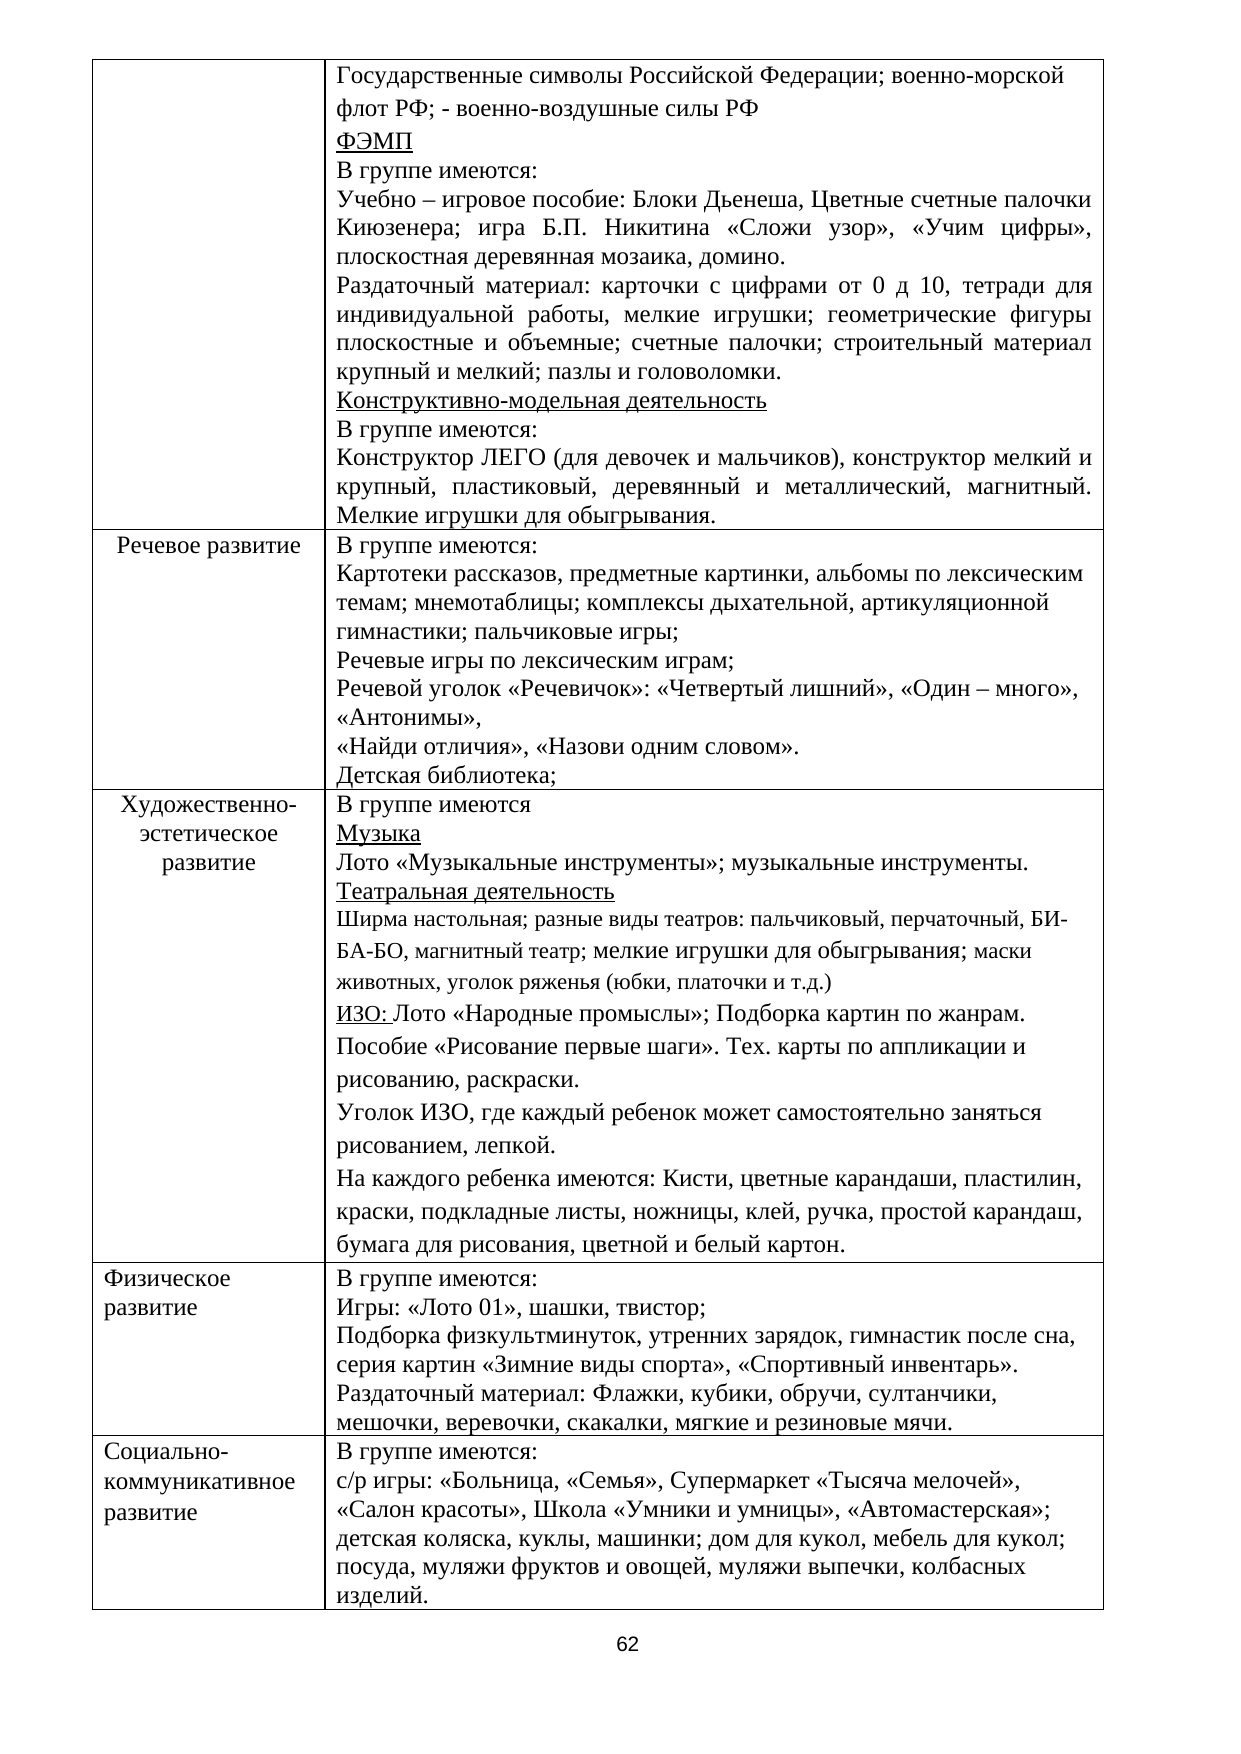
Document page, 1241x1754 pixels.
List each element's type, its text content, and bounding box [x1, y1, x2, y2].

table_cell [93, 60, 324, 529]
table_cell Художественно-эстетическое развитие [93, 790, 324, 1262]
table_cell Физическое развитие [93, 1263, 324, 1435]
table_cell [326, 1436, 1103, 1609]
table_cell В группе имеются: Игры: «Лото 01», шашки, твистор; Подборка физкультминуток, утренних зарядок, гимнастик после сна, серия картин «Зимние виды спорта», «Спортивный инвентарь». Раздаточный материал: Флажки, кубики, обручи, султанчики, мешочки, веревочки, скакалки, мягкие и резиновые мячи. [326, 1263, 1103, 1435]
table_cell Речевое развитие [93, 530, 324, 788]
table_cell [326, 60, 1103, 529]
table_cell В группе имеются: Картотеки рассказов, предметные картинки, альбомы по лексическим темам; мнемотаблицы; комплексы дыхательной, артикуляционной гимнастики; пальчиковые игры; Речевые игры по лексическим играм; Речевой уголок «Речевичок»: «Четвертый лишний», «Один – много», «Антонимы», «Найди отличия», «Назови одним словом». Детская библиотека; [326, 530, 1103, 788]
table_cell В группе имеются Музыка Лото «Музыкальные инструменты»; музыкальные инструменты. Театральная деятельность Ширма настольная; разные виды театров: пальчиковый, перчаточный, БИ-БА-БО, магнитный театр; мелкие игрушки для обыгрывания; маски животных, уголок ряженья (юбки, платочки и т.д.) ИЗО: Лото «Народные промыслы»; Подборка картин по жанрам. Пособие «Рисование первые шаги». Тех. карты по аппликации и рисованию, раскраски. Уголок ИЗО, где каждый ребенок может самостоятельно заняться рисованием, лепкой. На каждого ребенка имеются: Кисти, цветные карандаши, пластилин, краски, подкладные листы, ножницы, клей, ручка, простой карандаш, бумага для рисования, цветной и белый картон. [326, 790, 1103, 1262]
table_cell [93, 1436, 324, 1609]
